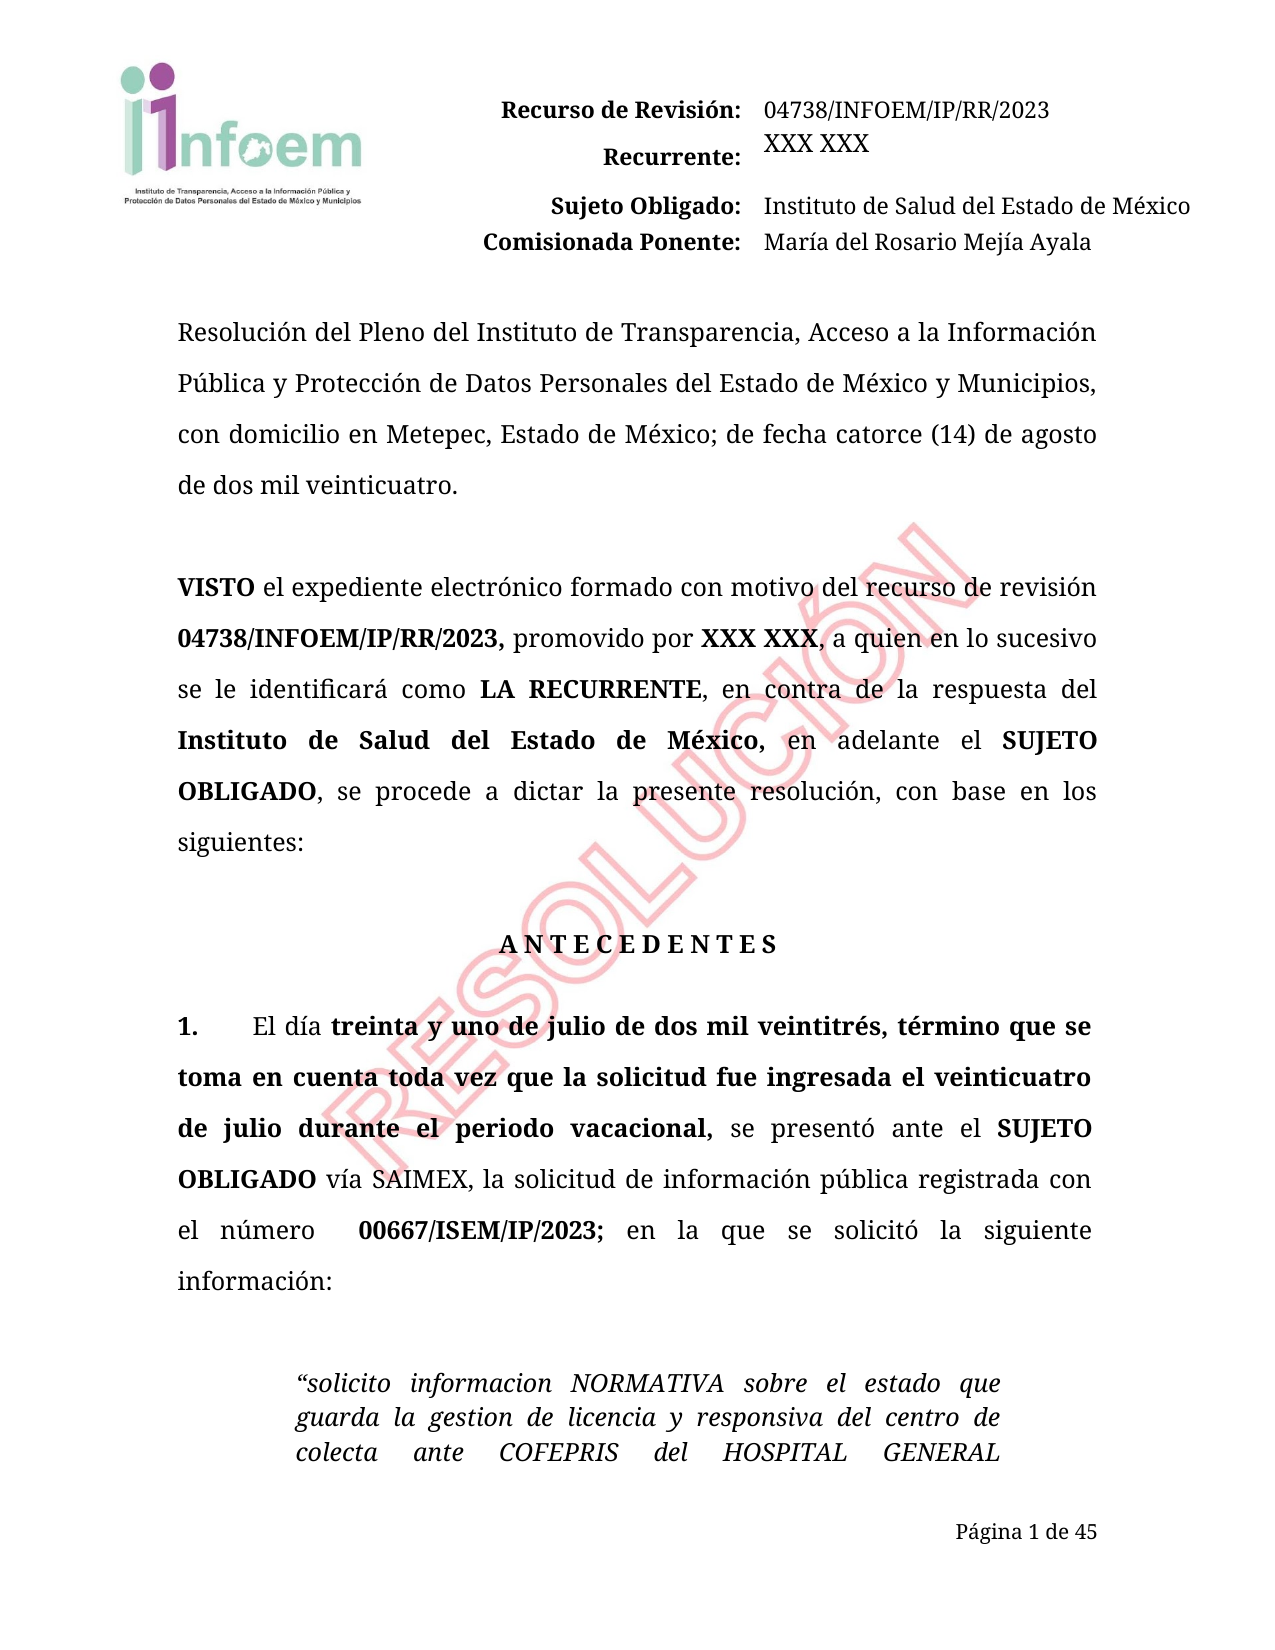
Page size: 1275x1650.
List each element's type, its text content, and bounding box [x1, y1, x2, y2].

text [295, 1366, 1004, 1468]
text VISTO el expediente electrónico formado con motivo del recurso de revisión 04738/INFOEM/IP/RR/2023, promovido por XXX XXX, a quien en lo sucesivo se le identificará como LA RECURRENTE, en contra de la respuesta del Instituto de Salud del Estado de México, en adelante el SUJETO OBLIGADO, se procede a dictar la presente resolución, con base en los siguientes: [177, 570, 1098, 859]
list El día treinta y uno de julio de dos mil veintitrés, término que se toma en cuenta toda vez que la solicitud fue ingresada el veinticuatro de julio durante el periodo vacacional, se presentó ante el SUJETO OBLIGADO vía SAIMEX, la solicitud de información pública registrada con el número 00667/ISEM/IP/2023; en la que se solicitó la siguiente información: [177, 1009, 1093, 1298]
text Resolución del Pleno del Instituto de Transparencia, Acceso a la Información Pública y Protección de Datos Personales del Estado de México y Municipios, con domicilio en Metepec, Estado de México; de fecha catorce (14) de agosto de dos mil veinticuatro. [177, 315, 1098, 502]
subtitle A N T E C E D E N T E S [177, 927, 1098, 961]
picture [1, 2, 1271, 1650]
